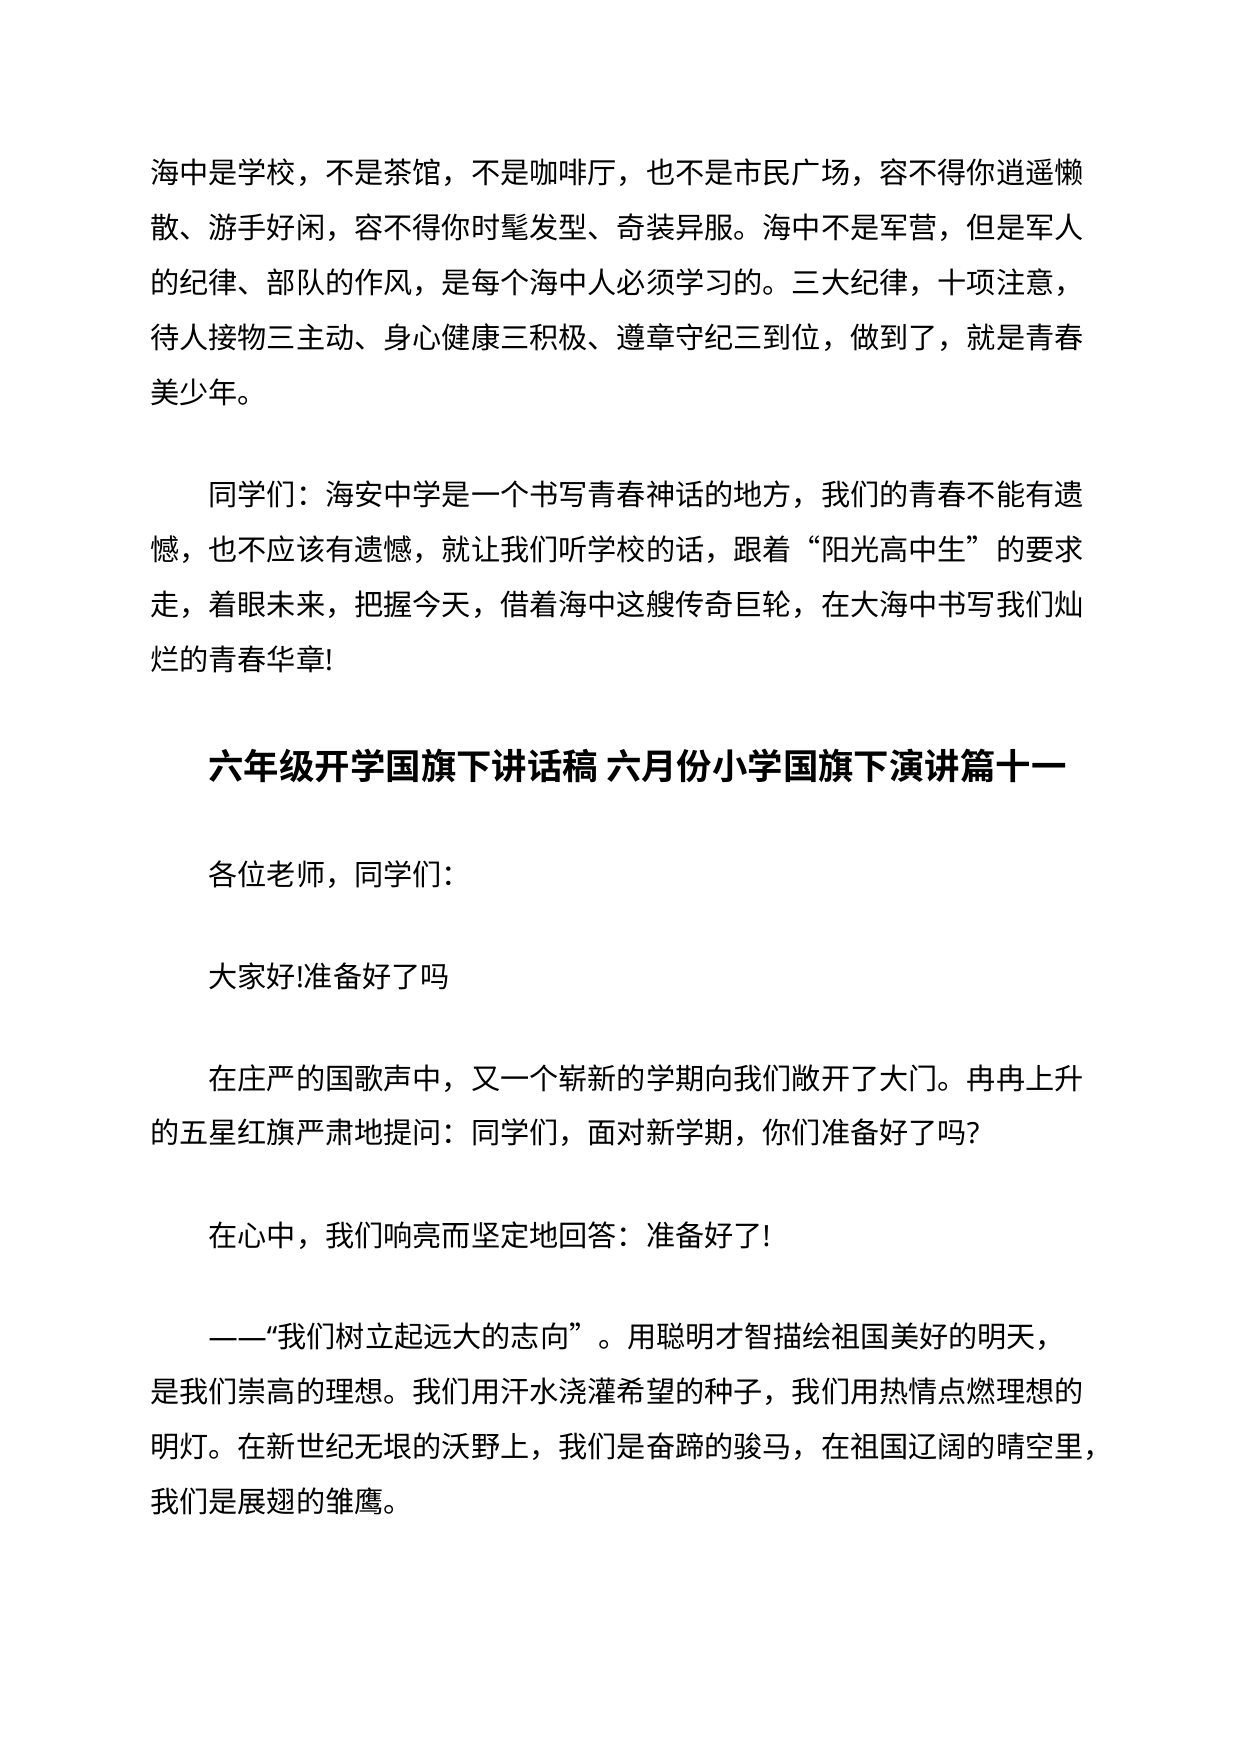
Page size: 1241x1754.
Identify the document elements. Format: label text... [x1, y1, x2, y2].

text 在庄严的国歌声中，又一个崭新的学期向我们敞开了大门。冉冉上升的五星红旗严肃地提问：同学们，面对新学期，你们准备好了吗? [150, 1055, 1090, 1152]
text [150, 150, 1090, 412]
text 六年级开学国旗下讲话稿 六月份小学国旗下演讲篇十一 [150, 738, 1090, 789]
text 同学们：海安中学是一个书写青春神话的地方，我们的青春不能有遗憾，也不应该有遗憾，就让我们听学校的话，跟着“阳光高中生”的要求走，着眼未来，把握今天，借着海中这艘传奇巨轮，在大海中书写我们灿烂的青春华章! [150, 471, 1090, 678]
text 大家好!准备好了吗 [150, 953, 1090, 996]
text 在心中，我们响亮而坚定地回答：准备好了! [150, 1212, 1090, 1254]
text ——“我们树立起远大的志向”。用聪明才智描绘祖国美好的明天，是我们崇高的理想。我们用汗水浇灌希望的种子，我们用热情点燃理想的明灯。在新世纪无垠的沃野上，我们是奋蹄的骏马，在祖国辽阔的晴空里，我们是展翅的雏鹰。 [150, 1314, 1090, 1521]
text 各位老师，同学们： [150, 851, 1090, 894]
